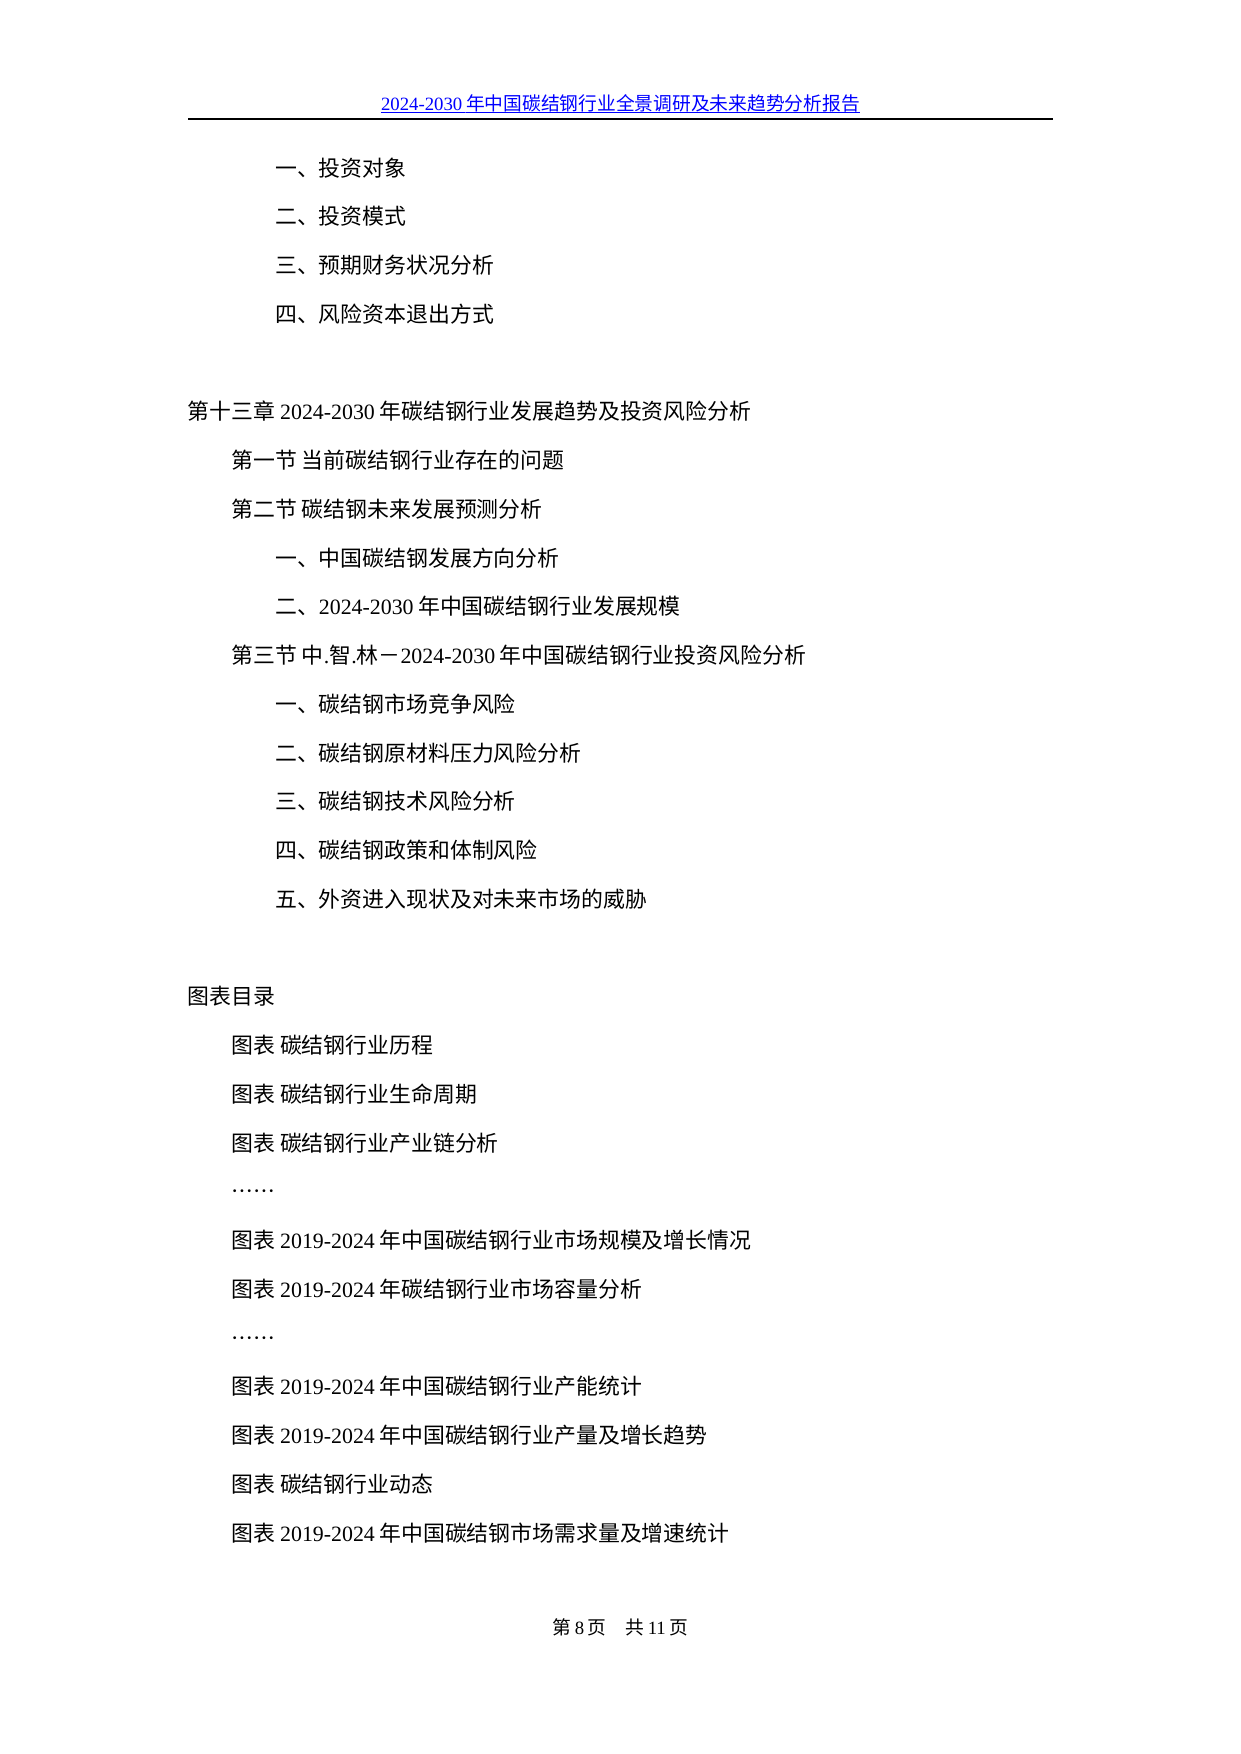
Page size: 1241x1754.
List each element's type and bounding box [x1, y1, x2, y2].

text [187, 150, 1053, 1548]
